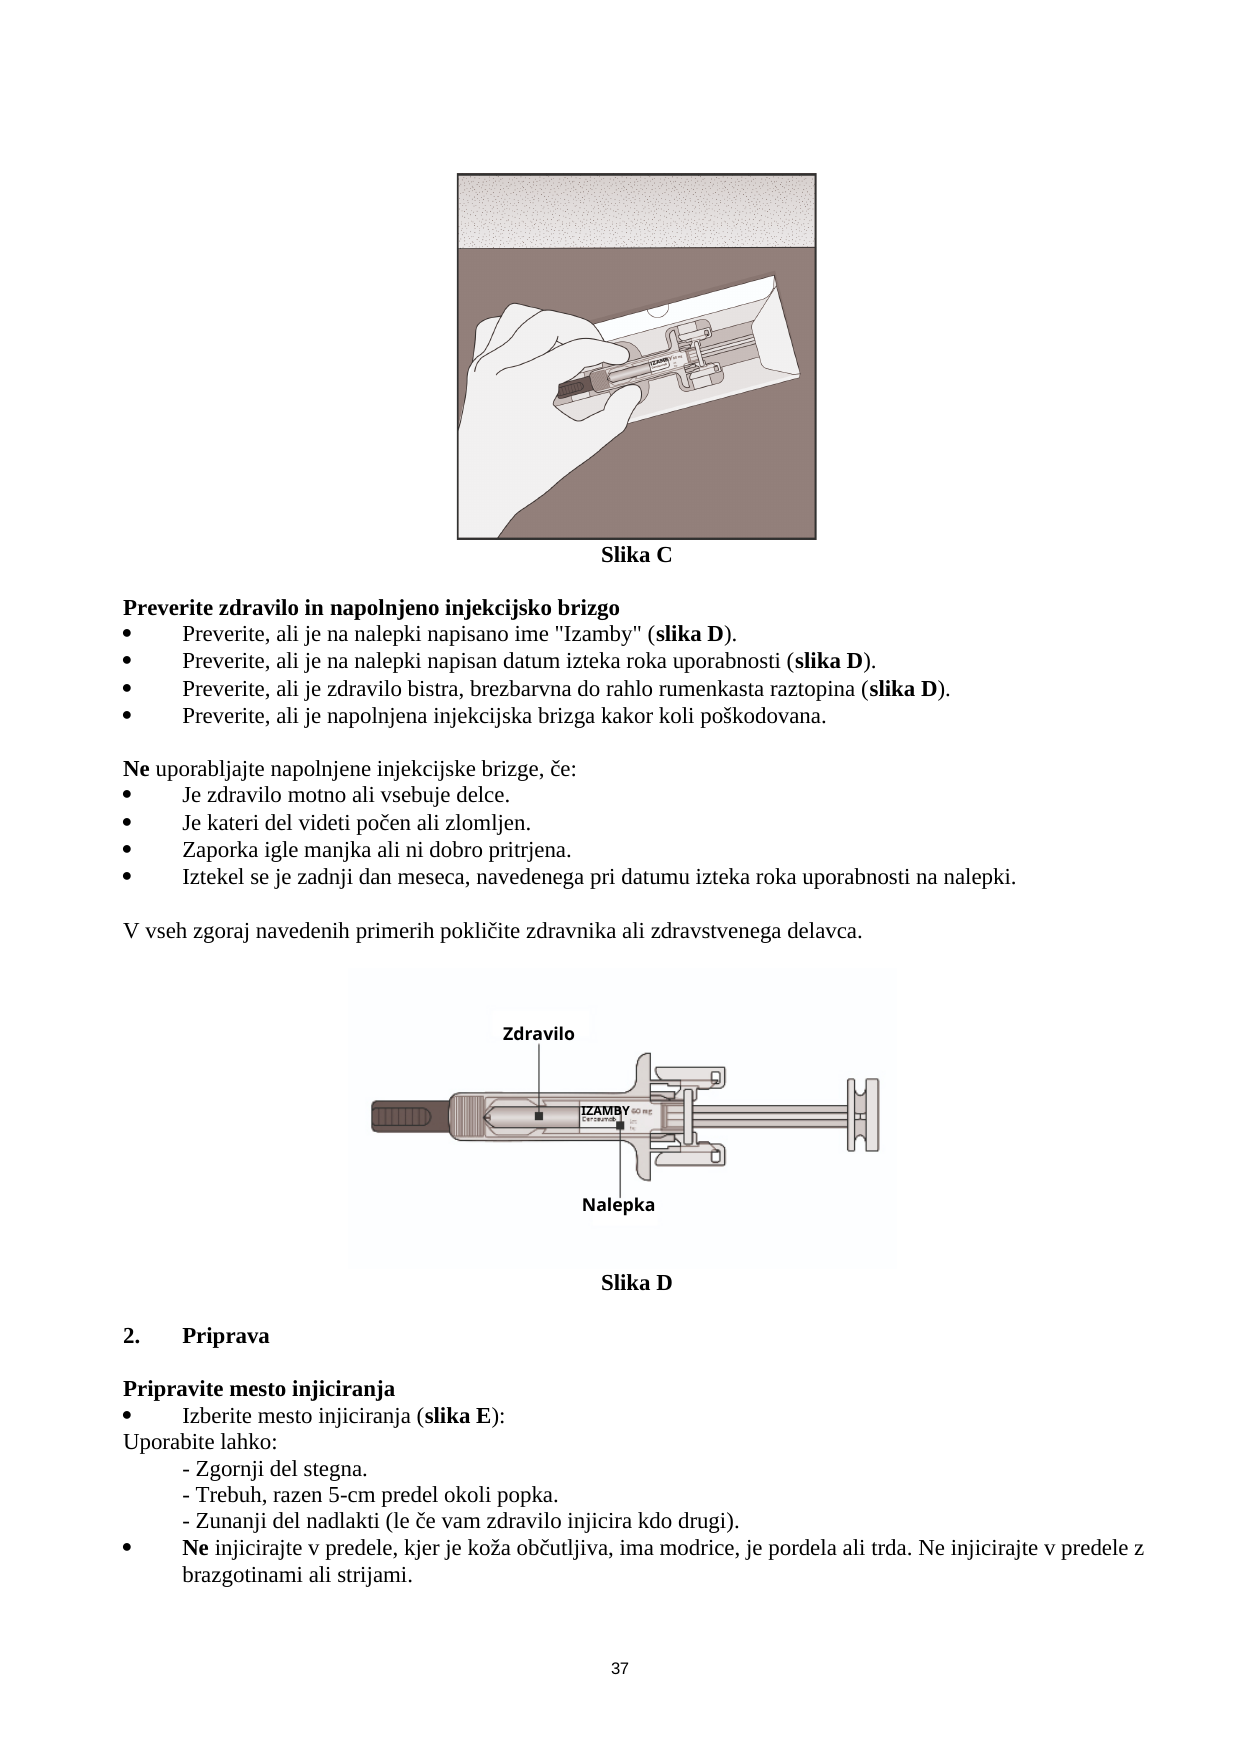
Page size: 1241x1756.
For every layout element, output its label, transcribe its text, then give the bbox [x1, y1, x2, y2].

picture [347, 968, 897, 1269]
list - Zgornji del stegna. [182, 1455, 1151, 1481]
list Iztekel se je zadnji dan meseca, navedenega pri datumu izteka roka uporabnosti na nalepki. [123, 862, 1151, 889]
text V vseh zgoraj navedenih primerih pokličite zdravnika ali zdravstvenega delavca. [123, 917, 1151, 943]
picture [456, 173, 817, 540]
text Pripravite mesto injiciranja [123, 1375, 1151, 1401]
text Ne uporabljajte napolnjene injekcijske brizge, če: [123, 755, 1151, 781]
list Preverite, ali je zdravilo bistra, brezbarvna do rahlo rumenkasta raztopina (slika D). [123, 674, 1151, 701]
list - Zunanji del nadlakti (le če vam zdravilo injicira kdo drugi). [182, 1507, 1151, 1534]
text Slika C [123, 541, 1151, 567]
list Ne injicirajte v predele, kjer je koža občutljiva, ima modrice, je pordela ali trda. Ne injicirajte v predele z brazgotinami ali strijami. [123, 1534, 1151, 1588]
list Je zdravilo motno ali vsebuje delce. [123, 781, 1151, 808]
list Izberite mesto injiciranja (slika E): [123, 1401, 1151, 1428]
list Uporabite lahko: [123, 1428, 1151, 1455]
list Je kateri del videti počen ali zlomljen. [123, 808, 1151, 835]
list Priprava [123, 1322, 1151, 1349]
list Preverite, ali je na nalepki napisan datum izteka roka uporabnosti (slika D). [123, 647, 1151, 674]
text Preverite zdravilo in napolnjeno injekcijsko brizgo [123, 594, 1151, 620]
list Preverite, ali je napolnjena injekcijska brizga kakor koli poškodovana. [123, 701, 1151, 728]
list Zaporka igle manjka ali ni dobro pritrjena. [123, 835, 1151, 862]
list Preverite, ali je na nalepki napisano ime "Izamby" (slika D). [123, 620, 1151, 647]
list - Trebuh, razen 5-cm predel okoli popka. [182, 1481, 1151, 1507]
